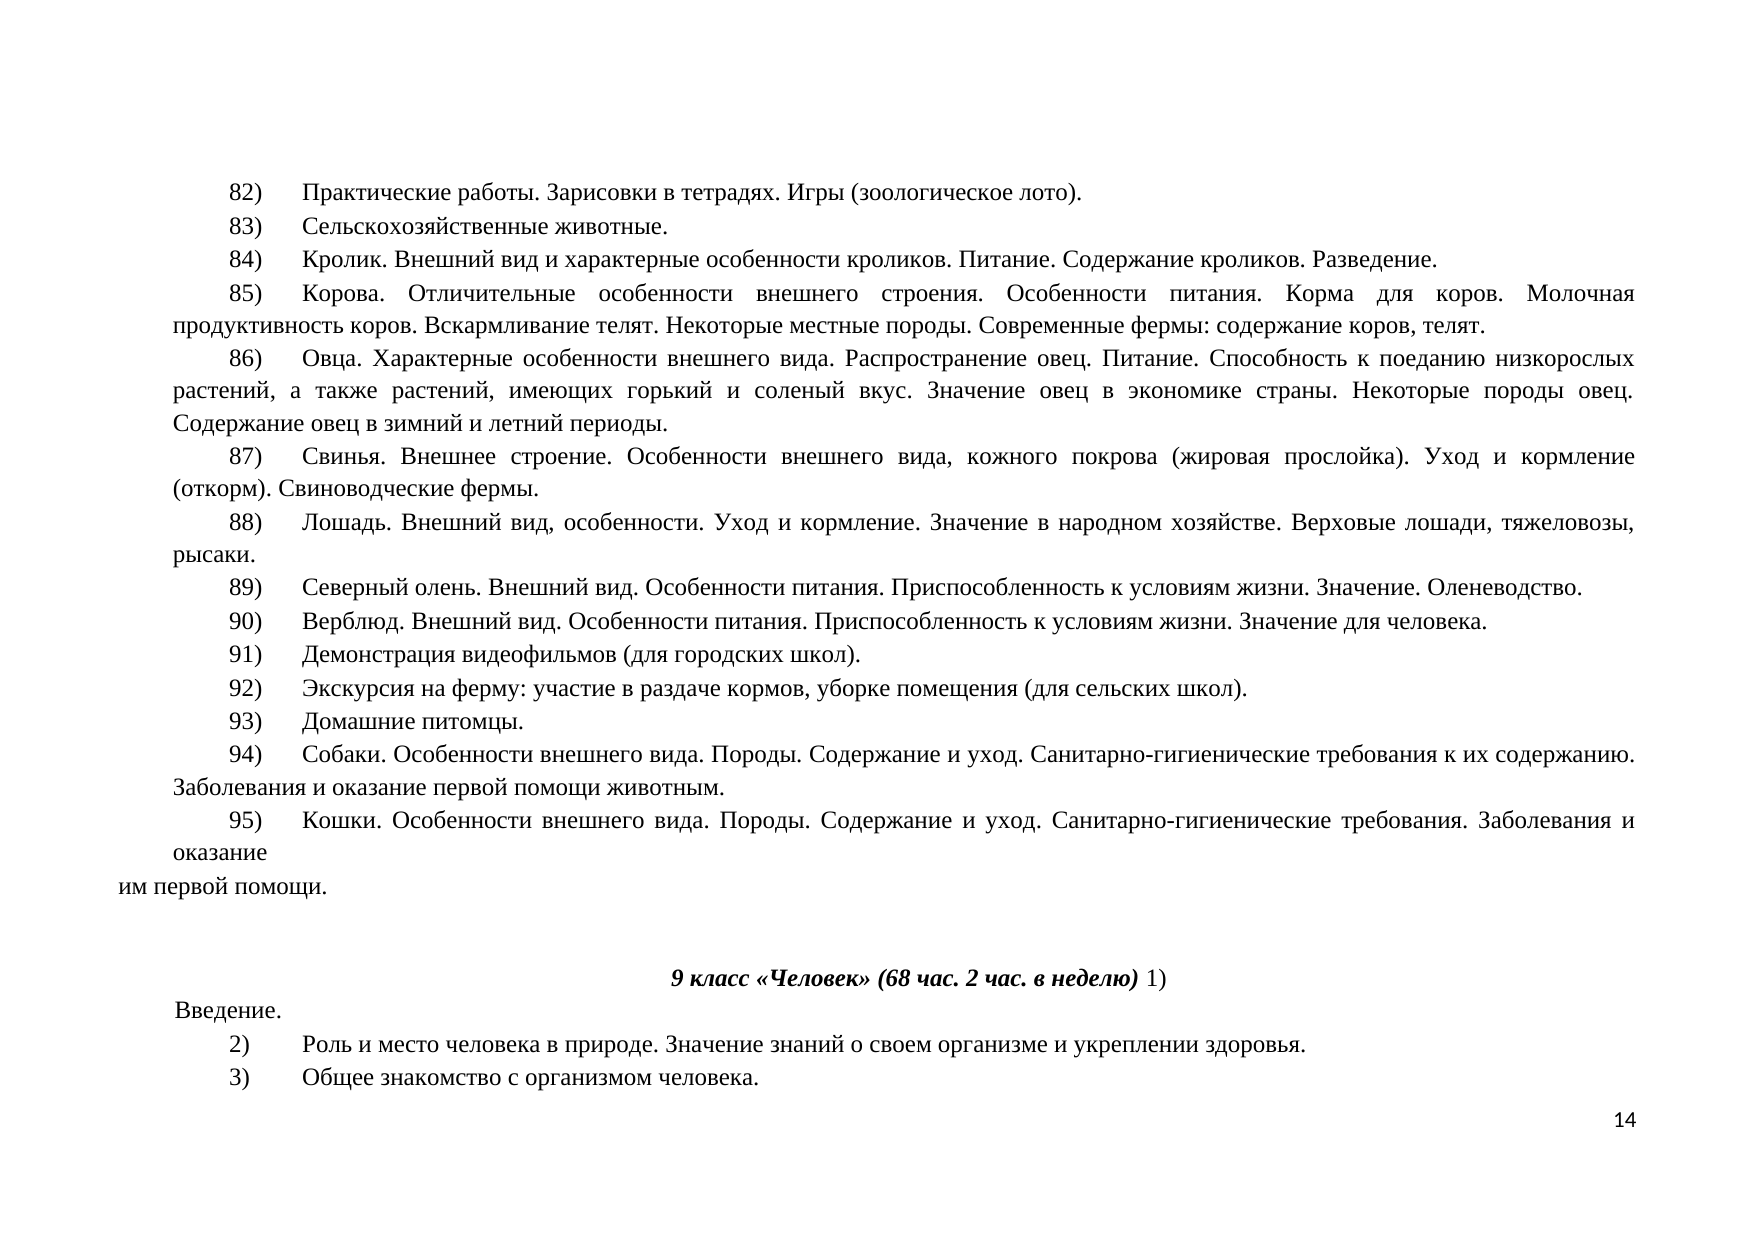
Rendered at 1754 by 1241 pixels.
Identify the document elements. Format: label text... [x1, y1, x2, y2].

list Овца. Характерные особенности внешнего вида. Распространение овец. Питание. Способность к поеданию низкорослых растений, а также растений, имеющих горький и соленый вкус. Значение овец в экономике страны. Некоторые породы овец. Содержание овец в зимний и летний периоды. [173, 343, 1636, 436]
list Лошадь. Внешний вид, особенности. Уход и кормление. Значение в народном хозяйстве. Верховые лошади, тяжеловозы, рысаки. [173, 507, 1636, 568]
text 9 класс «Человек» (68 час. 2 час. в неделю) 1) Введение. [174, 963, 1166, 1024]
list Кролик. Внешний вид и характерные особенности кроликов. Питание. Содержание кроликов. Разведение. [173, 244, 1636, 273]
list Сельскохозяйственные животные. [173, 211, 1636, 239]
list Верблюд. Внешний вид. Особенности питания. Приспособленность к условиям жизни. Значение для человека. [173, 606, 1636, 634]
list Домашние питомцы. [173, 706, 1636, 735]
list Демонстрация видеофильмов (для городских школ). [173, 639, 1636, 668]
text им первой помощи. [118, 871, 1636, 899]
list Общее знакомство с организмом человека. [173, 1062, 1636, 1091]
list Корова. Отличительные особенности внешнего строения. Особенности питания. Корма для коров. Молочная продуктивность коров. Вскармливание телят. Некоторые местные породы. Современные фермы: содержание коров, телят. [173, 278, 1636, 338]
list Кошки. Особенности внешнего вида. Породы. Содержание и уход. Санитарно-гигиенические требования. Заболевания и оказание [173, 805, 1636, 866]
list Северный олень. Внешний вид. Особенности питания. Приспособленность к условиям жизни. Значение. Оленеводство. [173, 572, 1636, 601]
list Экскурсия на ферму: участие в раздаче кормов, уборке помещения (для сельских школ). [173, 673, 1636, 701]
list Собаки. Особенности внешнего вида. Породы. Содержание и уход. Санитарно-гигиенические требования к их содержанию. Заболевания и оказание первой помощи животным. [173, 739, 1636, 800]
list Роль и место человека в природе. Значение знаний о своем организме и укреплении здоровья. [173, 1029, 1636, 1057]
list Практические работы. Зарисовки в тетрадях. Игры (зоологическое лото). [173, 177, 1636, 206]
list Свинья. Внешнее строение. Особенности внешнего вида, кожного покрова (жировая прослойка). Уход и кормление (откорм). Свиноводческие фермы. [173, 441, 1636, 502]
